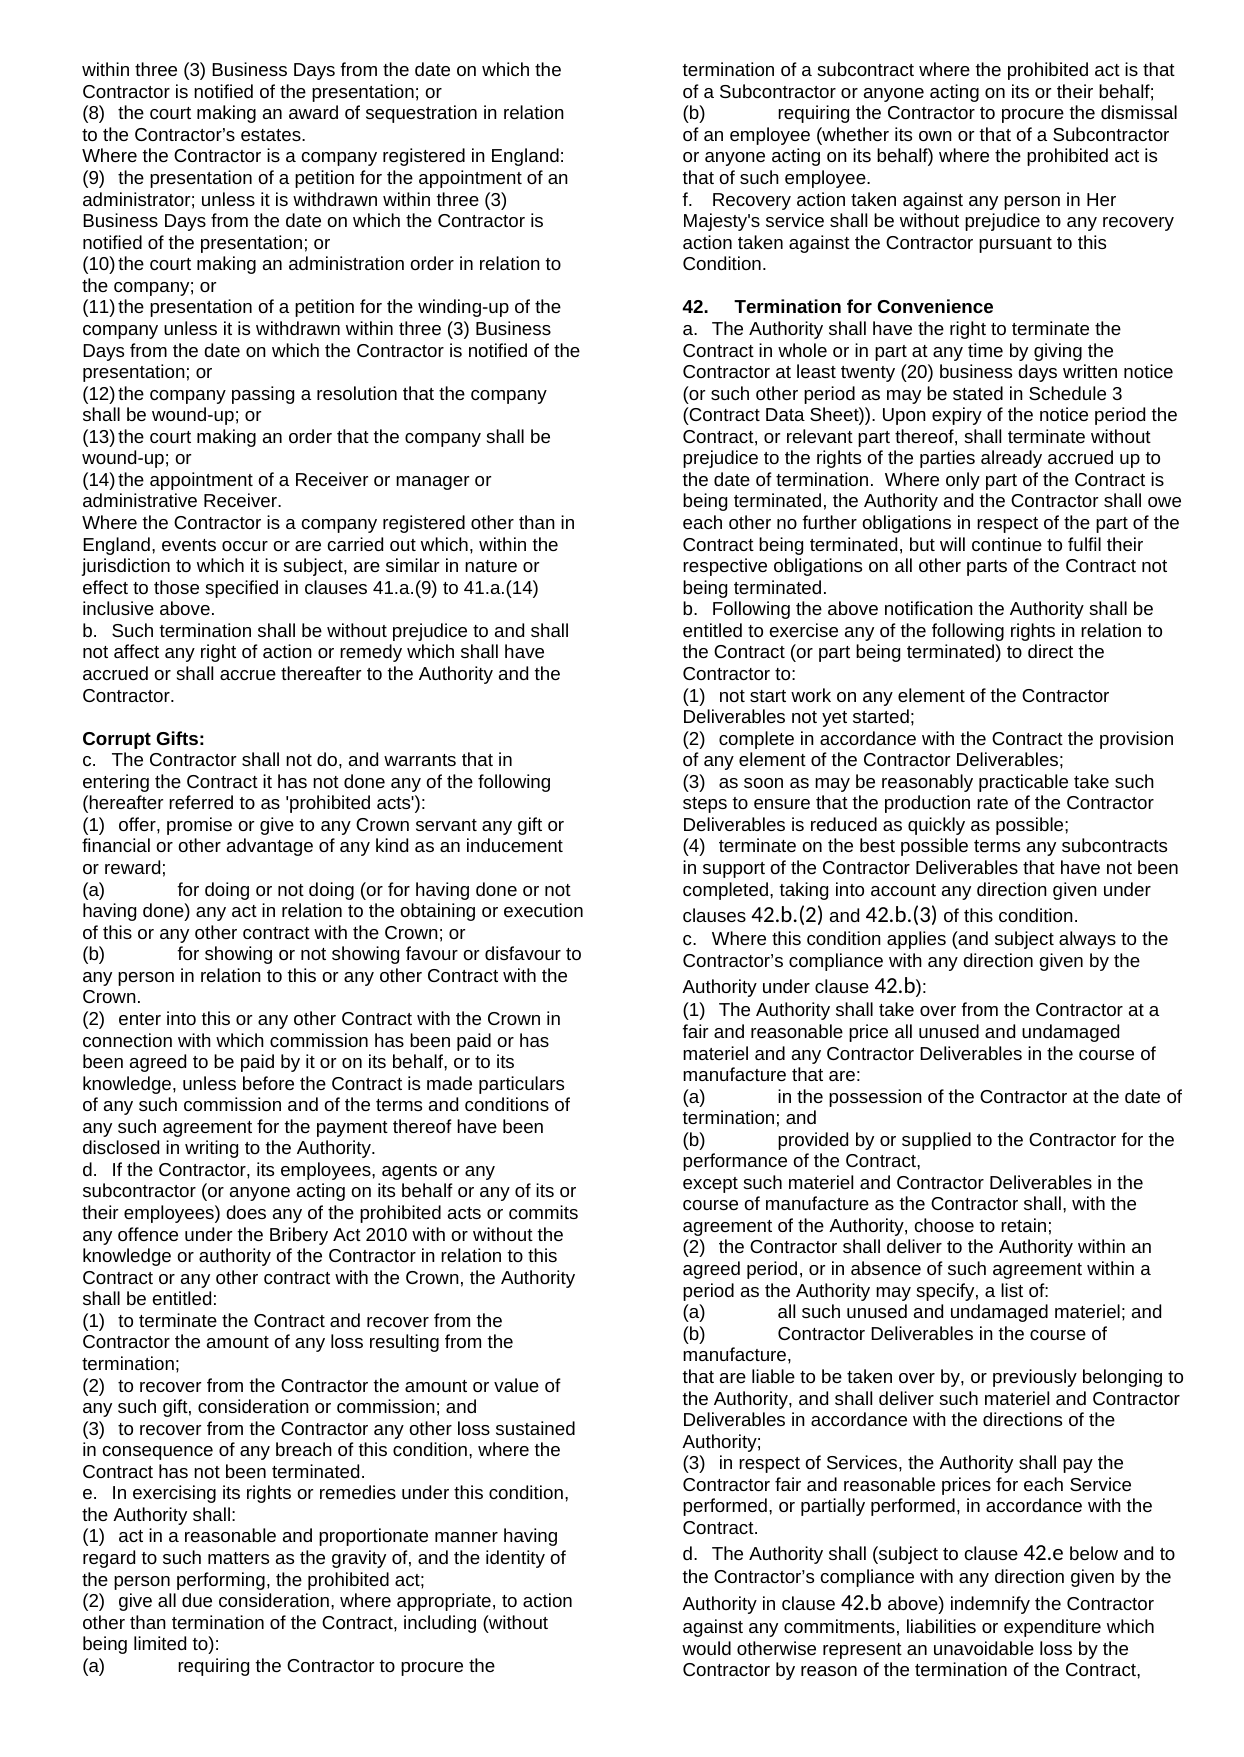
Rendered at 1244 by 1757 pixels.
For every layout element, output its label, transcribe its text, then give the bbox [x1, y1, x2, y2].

list the court making an administration order in relation to the company; or [82, 253, 584, 296]
list the company passing a resolution that the company shall be wound-up; or [82, 382, 584, 426]
text Corrupt Gifts: [82, 727, 584, 749]
list complete in accordance with the Contract the provision of any element of the Contractor Deliverables; [682, 727, 1185, 771]
list the Contractor shall deliver to the Authority within an agreed period, or in absence of such agreement within a period as the Authority may specify, a list of: [682, 1236, 1185, 1301]
list in respect of Services, the Authority shall pay the Contractor fair and reasonable prices for each Service performed, or partially performed, in accordance with the Contract. [682, 1452, 1185, 1538]
list all such unused and undamaged materiel; and [682, 1301, 1185, 1323]
list give all due consideration, where appropriate, to action other than termination of the Contract, including (without being limited to): [82, 1590, 584, 1655]
list terminate on the best possible terms any subcontracts in support of the Contractor Deliverables that have not been completed, taking into account any direction given under clauses 42.b(2) and 42.b(3) of this condition. [682, 835, 1185, 928]
list The Authority shall take over from the Contractor at a fair and reasonable price all unused and undamaged materiel and any Contractor Deliverables in the course of manufacture that are: [682, 999, 1185, 1085]
list for doing or not doing (or for having done or not having done) any act in relation to the obtaining or execution of this or any other contract with the Crown; or [82, 878, 584, 943]
list The Contractor shall not do, and warrants that in entering the Contract it has not done any of the following (hereafter referred to as 'prohibited acts'): [82, 749, 584, 814]
list Such termination shall be without prejudice to and shall not affect any right of action or remedy which shall have accrued or shall accrue thereafter to the Authority and the Contractor. [82, 620, 584, 706]
list in the possession of the Contractor at the date of termination; and [682, 1085, 1185, 1128]
list the court making an award of sequestration in relation to the Contractor’s estates. [82, 102, 584, 145]
list as soon as may be reasonably practicable take such steps to ensure that the production rate of the Contractor Deliverables is reduced as quickly as possible; [682, 771, 1185, 835]
list the appointment of a Receiver or manager or administrative Receiver. [82, 469, 584, 512]
list The Authority shall have the right to terminate the Contract in whole or in part at any time by giving the Contractor at least twenty (20) business days written notice (or such other period as may be stated in Schedule 3 (Contract Data Sheet)). Upon expiry of the notice period the Contract, or relevant part thereof, shall terminate without prejudice to the rights of the parties already accrued up to the date of termination. Where only part of the Contract is being terminated, the Authority and the Contractor shall owe each other no further obligations in respect of the part of the Contract being terminated, but will continue to fulfil their respective obligations on all other parts of the Contract not being terminated. [682, 318, 1185, 598]
list offer, promise or give to any Crown servant any gift or financial or other advantage of any kind as an inducement or reward; [82, 814, 584, 878]
list the presentation of a petition for the winding-up of the company unless it is withdrawn within three (3) Business Days from the date on which the Contractor is notified of the presentation; or [82, 296, 584, 382]
list Following the above notification the Authority shall be entitled to exercise any of the following rights in relation to the Contract (or part being terminated) to direct the Contractor to: [682, 598, 1185, 684]
list If the Contractor, its employees, agents or any subcontractor (or anyone acting on its behalf or any of its or their employees) does any of the prohibited acts or commits any offence under the Bribery Act 2010 with or without the knowledge or authority of the Contractor in relation to this Contract or any other contract with the Crown, the Authority shall be entitled: [82, 1159, 584, 1310]
list act in a reasonable and proportionate manner having regard to such matters as the gravity of, and the identity of the person performing, the prohibited act; [82, 1525, 584, 1590]
list provided by or supplied to the Contractor for the performance of the Contract, [682, 1128, 1185, 1172]
text except such materiel and Contractor Deliverables in the course of manufacture as the Contractor shall, with the agreement of the Authority, choose to retain; [682, 1172, 1185, 1236]
list In exercising its rights or remedies under this condition, the Authority shall: [82, 1482, 584, 1525]
list the presentation of a petition for the appointment of an administrator; unless it is withdrawn within three (3) Business Days from the date on which the Contractor is notified of the presentation; or [82, 167, 584, 253]
list to terminate the Contract and recover from the Contractor the amount of any loss resulting from the termination; [82, 1310, 584, 1374]
list to recover from the Contractor the amount or value of any such gift, consideration or commission; and [82, 1374, 584, 1417]
list Recovery action taken against any person in Her Majesty's service shall be without prejudice to any recovery action taken against the Contractor pursuant to this Condition. [682, 188, 1185, 275]
list for showing or not showing favour or disfavour to any person in relation to this or any other Contract with the Crown. [82, 943, 584, 1008]
list not start work on any element of the Contractor Deliverables not yet started; [682, 684, 1185, 727]
list Termination for Convenience [682, 296, 1185, 318]
text Where the Contractor is a company registered other than in England, events occur or are carried out which, within the jurisdiction to which it is subject, are similar in nature or effect to those specified in clauses 41.a(9) to 41.a(14) inclusive above. [82, 512, 584, 620]
list requiring the Contractor to procure the termination of a subcontract where the prohibited act is that of a Subcontractor or anyone acting on its or their behalf; [682, 59, 1185, 102]
list the court making an order that the company shall be wound-up; or [82, 426, 584, 469]
text Where the Contractor is a company registered in England: [82, 145, 584, 167]
list requiring the Contractor to procure the dismissal of an employee (whether its own or that of a Subcontractor or anyone acting on its behalf) where the prohibited act is that of such employee. [682, 102, 1185, 188]
list Contractor Deliverables in the course of manufacture, [682, 1323, 1185, 1366]
list requiring the Contractor to procure the termination of a subcontract where the prohibited act is that of a Subcontractor or anyone acting on its or their behalf; [82, 1655, 584, 1676]
list enter into this or any other Contract with the Crown in connection with which commission has been paid or has been agreed to be paid by it or on its behalf, or to its knowledge, unless before the Contract is made particulars of any such commission and of the terms and conditions of any such agreement for the payment thereof have been disclosed in writing to the Authority. [82, 1008, 584, 1159]
list Where this condition applies (and subject always to the Contractor’s compliance with any direction given by the Authority under clause 42.b): [682, 928, 1185, 999]
text that are liable to be taken over by, or previously belonging to the Authority, and shall deliver such materiel and Contractor Deliverables in accordance with the directions of the Authority; [682, 1366, 1185, 1452]
list to recover from the Contractor any other loss sustained in consequence of any breach of this condition, where the Contract has not been terminated. [82, 1417, 584, 1482]
